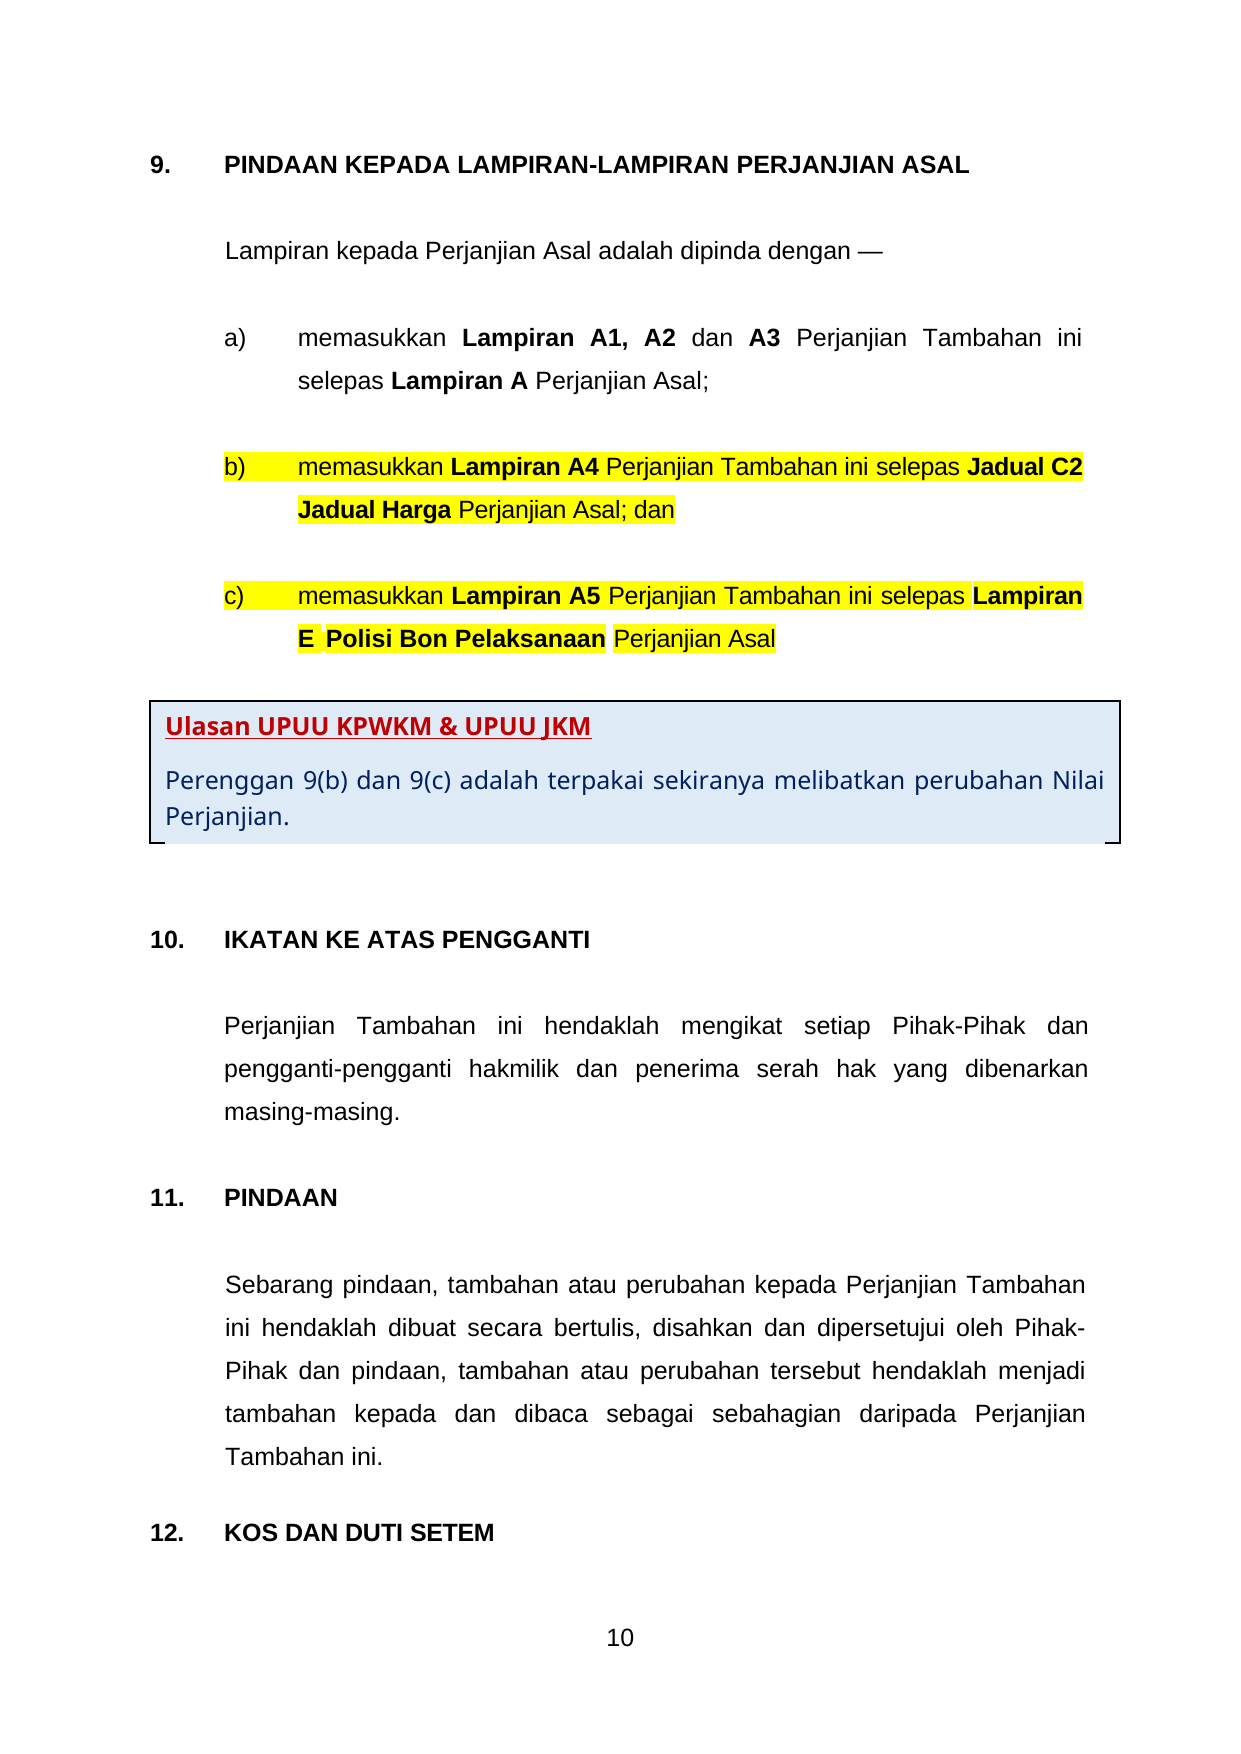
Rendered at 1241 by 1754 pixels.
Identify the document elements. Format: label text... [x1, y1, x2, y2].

list PINDAAN [150, 1183, 1090, 1212]
list memasukkan Lampiran A4 Perjanjian Tambahan ini selepas Jadual C2 Jadual Harga Perjanjian Asal; dan [224, 481, 1083, 524]
text Sebarang pindaan, tambahan atau perubahan kepada Perjanjian Tambahan ini hendaklah dibuat secara bertulis, disahkan dan dipersetujui oleh Pihak-Pihak dan pindaan, tambahan atau perubahan tersebut hendaklah menjadi tambahan kepada dan dibaca sebagai sebahagian daripada Perjanjian Tambahan ini. [225, 1269, 1087, 1471]
text Perjanjian Tambahan ini hendaklah mengikat setiap Pihak-Pihak dan pengganti-pengganti hakmilik dan penerima serah hak yang dibenarkan masing-masing. [224, 1011, 1090, 1126]
text Lampiran kepada Perjanjian Asal adalah dipinda dengan — [225, 236, 1083, 265]
list memasukkan Lampiran A5 Perjanjian Tambahan ini selepas Lampiran E Polisi Bon Pelaksanaan Perjanjian Asal [224, 581, 1083, 653]
list IKATAN KE ATAS PENGGANTI [150, 924, 1090, 953]
list memasukkan Lampiran A1, A2 dan A3 Perjanjian Tambahan ini selepas Lampiran A Perjanjian Asal; [224, 322, 1083, 394]
list KOS DAN DUTI SETEM [150, 1518, 1090, 1547]
list PINDAAN KEPADA LAMPIRAN-LAMPIRAN PERJANJIAN ASAL [150, 150, 1090, 179]
